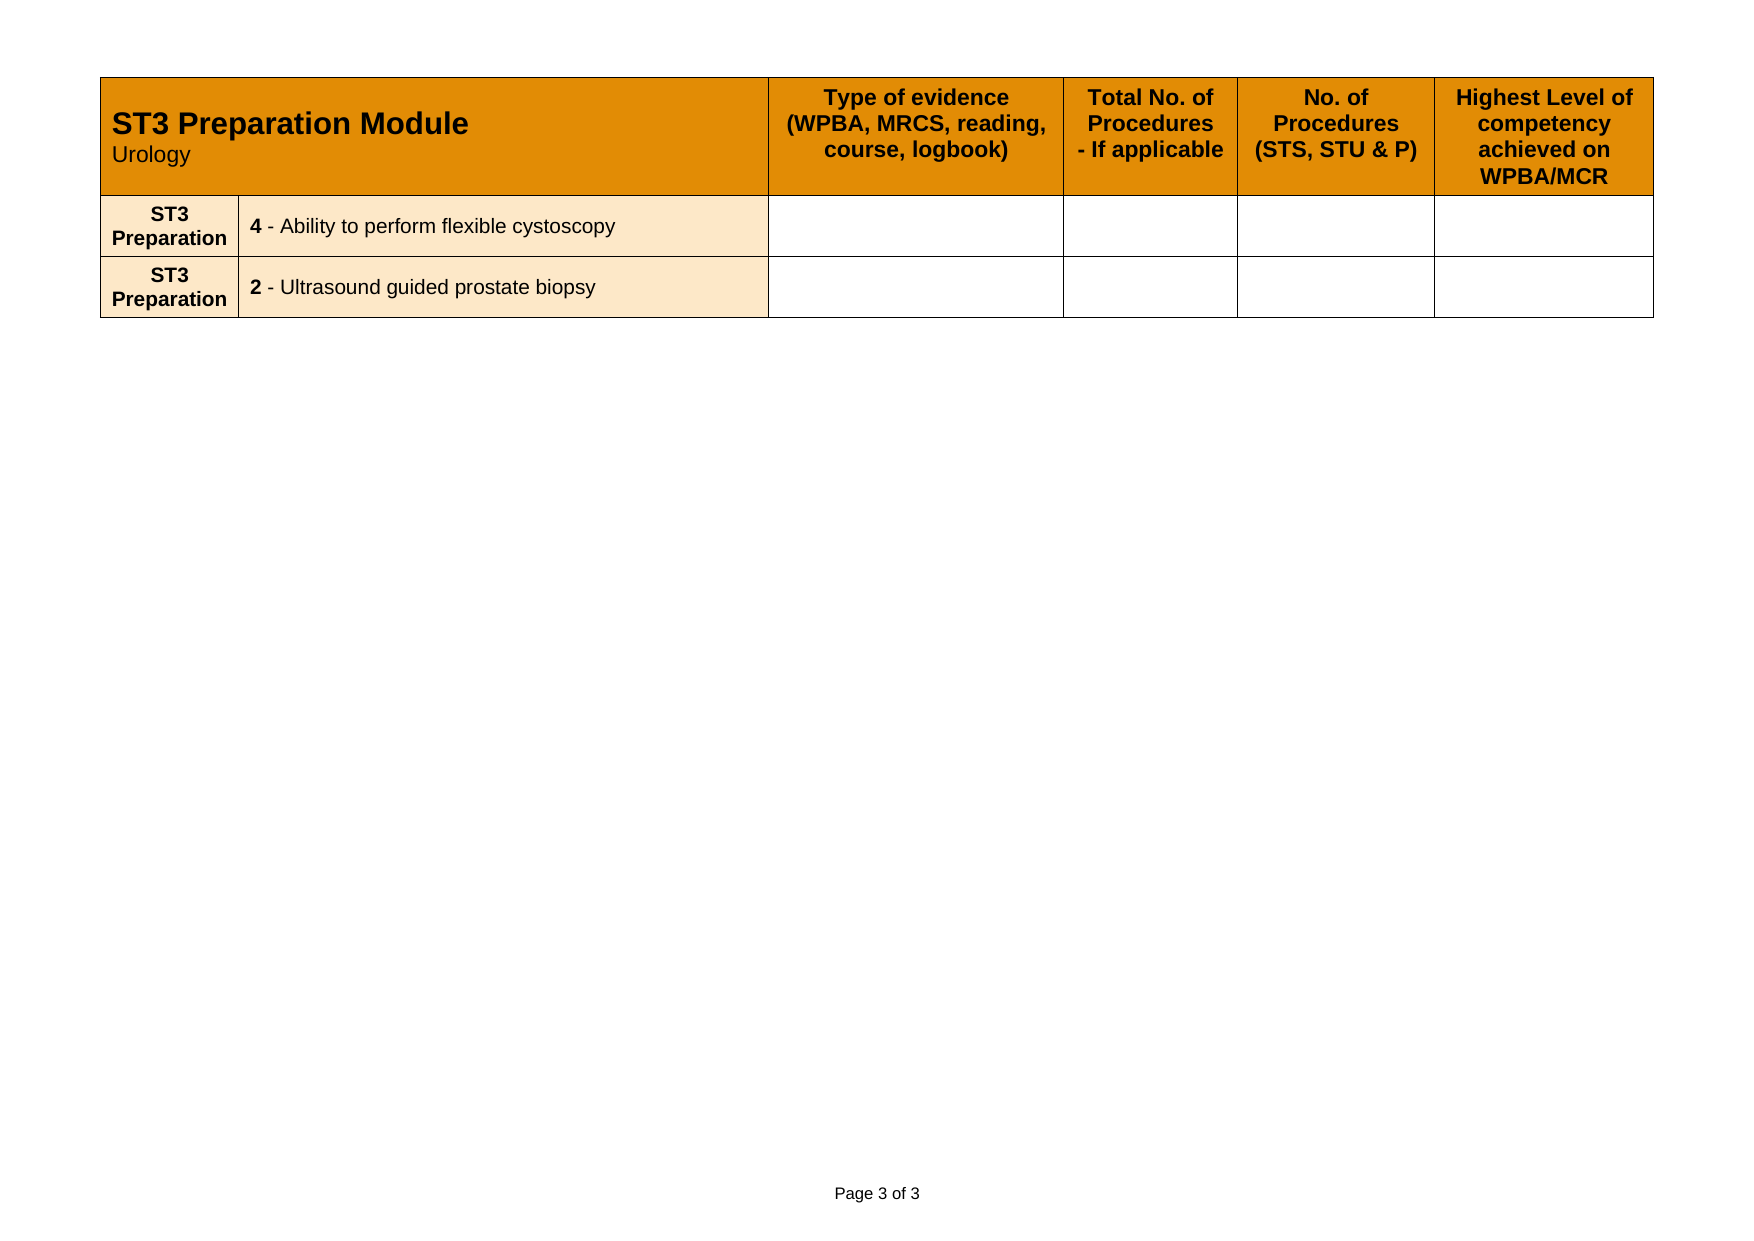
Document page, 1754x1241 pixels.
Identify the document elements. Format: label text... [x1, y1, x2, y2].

table_cell ST3 Preparation [101, 257, 238, 317]
table_cell [1435, 257, 1653, 317]
table_cell [1064, 196, 1237, 256]
table_header Type of evidence (WPBA, MRCS, reading, course, logbook) [769, 78, 1063, 195]
table_header ST3 Preparation Module Urology [101, 78, 768, 195]
table_cell [769, 257, 1063, 317]
table_cell [769, 196, 1063, 256]
table_cell 4 - Ability to perform flexible cystoscopy [239, 196, 768, 256]
table_header No. of Procedures (STS, STU & P) [1238, 78, 1434, 195]
table_cell [1238, 257, 1434, 317]
table_cell ST3 Preparation [101, 196, 238, 256]
table_cell [1435, 196, 1653, 256]
table_header Highest Level of competency achieved on WPBA/MCR [1435, 78, 1653, 195]
table_cell 2 - Ultrasound guided prostate biopsy [239, 257, 768, 317]
table_cell [1238, 196, 1434, 256]
table_header Total No. of Procedures - If applicable [1064, 78, 1237, 195]
table_cell [1064, 257, 1237, 317]
